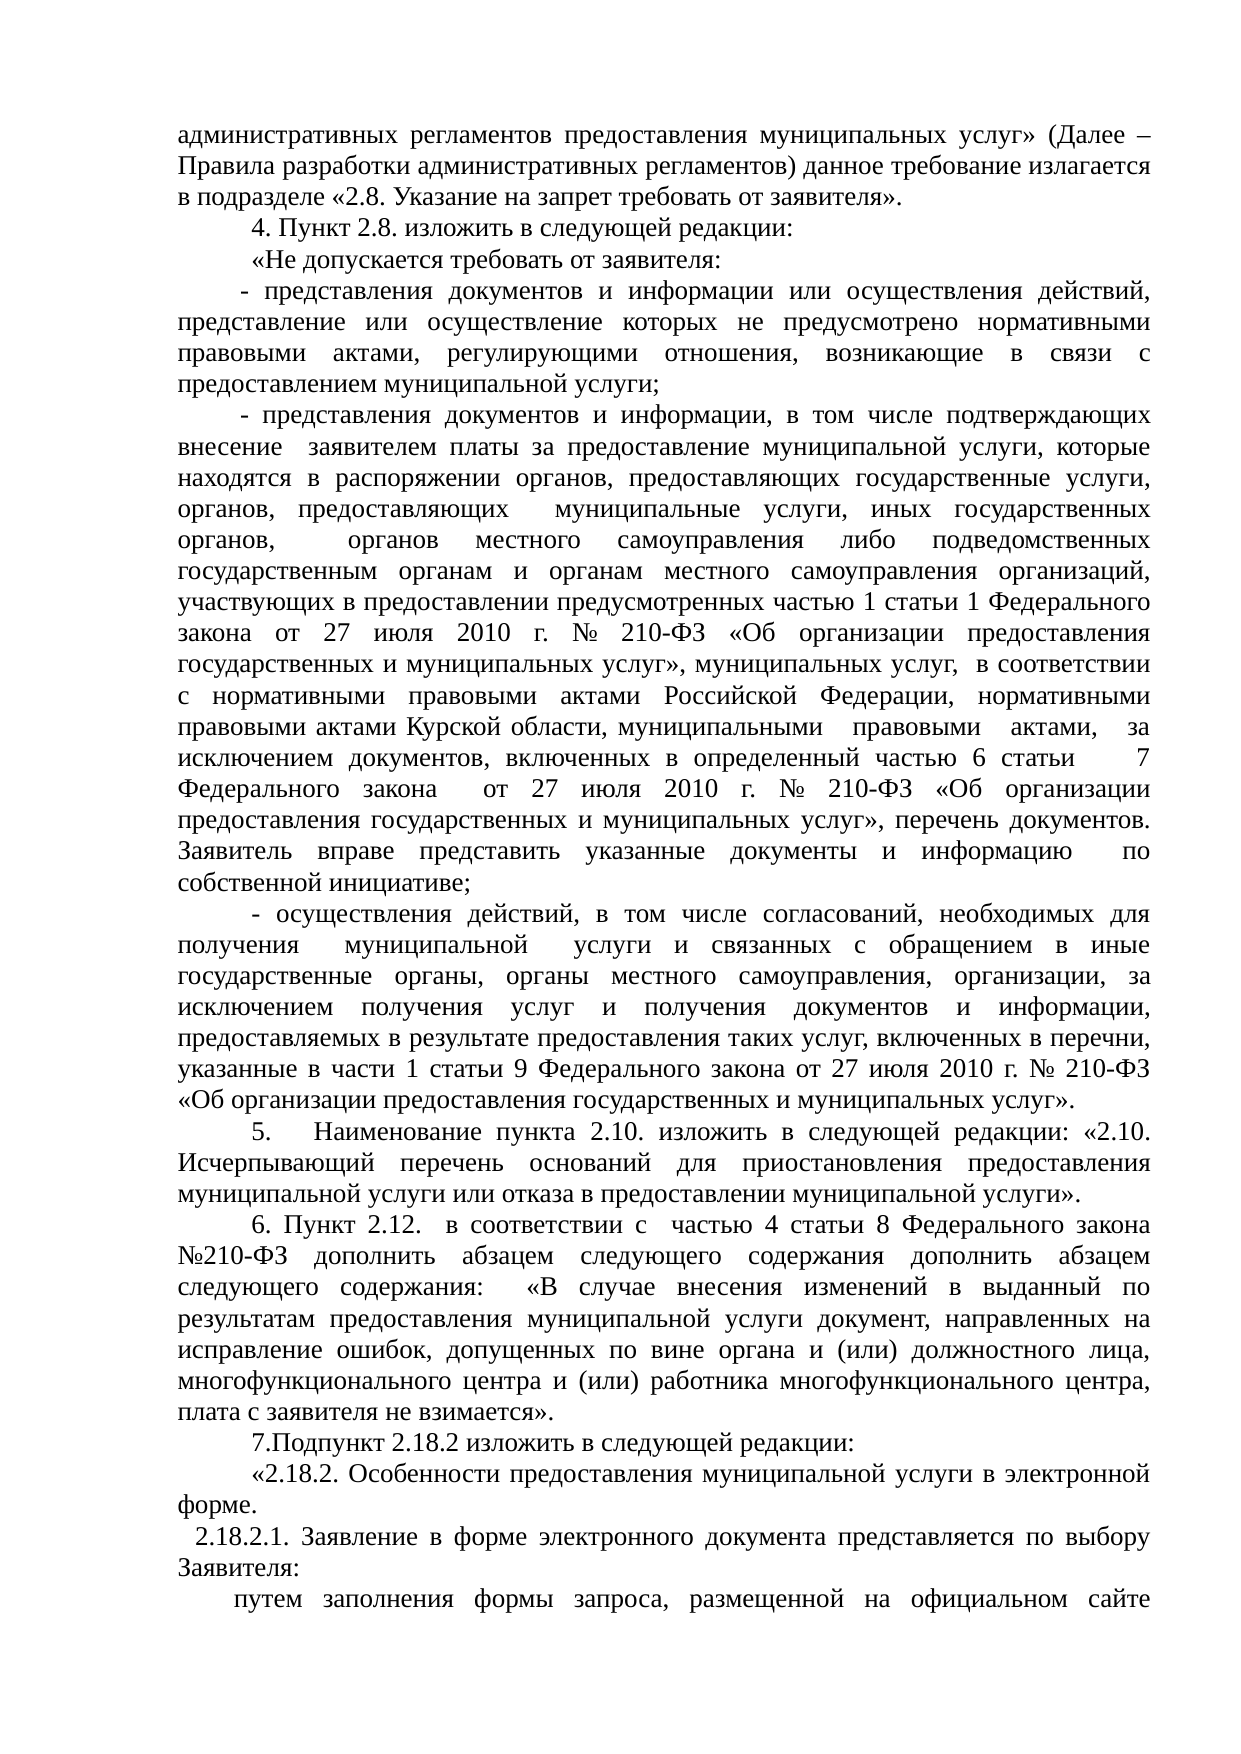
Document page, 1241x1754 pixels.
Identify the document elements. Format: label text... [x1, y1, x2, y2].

text «Не допускается требовать от заявителя: [177, 243, 1152, 274]
text 7.Подпункт 2.18.2 изложить в следующей редакции: [177, 1426, 1152, 1457]
text - представления документов и информации или осуществления действий, представление или осуществление которых не предусмотрено нормативными правовыми актами, регулирующими отношения, возникающие в связи с предоставлением муниципальной услуги; [177, 274, 1152, 398]
text 5. Наименование пункта 2.10. изложить в следующей редакции: «2.10. Исчерпывающий перечень оснований для приостановления предоставления муниципальной услуги или отказа в предоставлении муниципальной услуги». [177, 1115, 1152, 1208]
text 6. Пункт 2.12. в соответствии с частью 4 статьи 8 Федерального закона №210-ФЗ дополнить абзацем следующего содержания дополнить абзацем следующего содержания: «В случае внесения изменений в выданный по результатам предоставления муниципальной услуги документ, направленных на исправление ошибок, допущенных по вине органа и (или) должностного лица, многофункционального центра и (или) работника многофункционального центра, плата с заявителя не взимается». [177, 1208, 1152, 1426]
text «2.18.2. Особенности предоставления муниципальной услуги в электронной форме. [177, 1457, 1152, 1520]
text 4. Пункт 2.8. изложить в следующей редакции: [177, 212, 1152, 243]
text - представления документов и информации, в том числе подтверждающих внесение заявителем платы за предоставление муниципальной услуги, которые находятся в распоряжении органов, предоставляющих государственные услуги, органов, предоставляющих муниципальные услуги, иных государственных органов, органов местного самоуправления либо подведомственных государственным органам и органам местного самоуправления организаций, участвующих в предоставлении предусмотренных частью 1 статьи 1 Федерального закона от 27 июля 2010 г. № 210-ФЗ «Об организации предоставления государственных и муниципальных услуг», муниципальных услуг, в соответствии с нормативными правовыми актами Российской Федерации, нормативными правовыми актами Курской области, муниципальными правовыми актами, за исключением документов, включенных в определенный частью 6 статьи 7 Федерального закона от 27 июля 2010 г. № 210-ФЗ «Об организации предоставления государственных и муниципальных услуг», перечень документов. Заявитель вправе представить указанные документы и информацию по собственной инициативе; [177, 398, 1152, 897]
text 2.18.2.1. Заявление в форме электронного документа представляется по выбору Заявителя: [177, 1520, 1152, 1582]
text - осуществления действий, в том числе согласований, необходимых для получения муниципальной услуги и связанных с обращением в иные государственные органы, органы местного самоуправления, организации, за исключением получения услуг и получения документов и информации, предоставляемых в результате предоставления таких услуг, включенных в перечни, указанные в части 1 статьи 9 Федерального закона от 27 июля 2010 г. № 210-ФЗ «Об организации предоставления государственных и муниципальных услуг». [177, 897, 1152, 1115]
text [177, 1582, 1152, 1613]
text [177, 118, 1152, 212]
